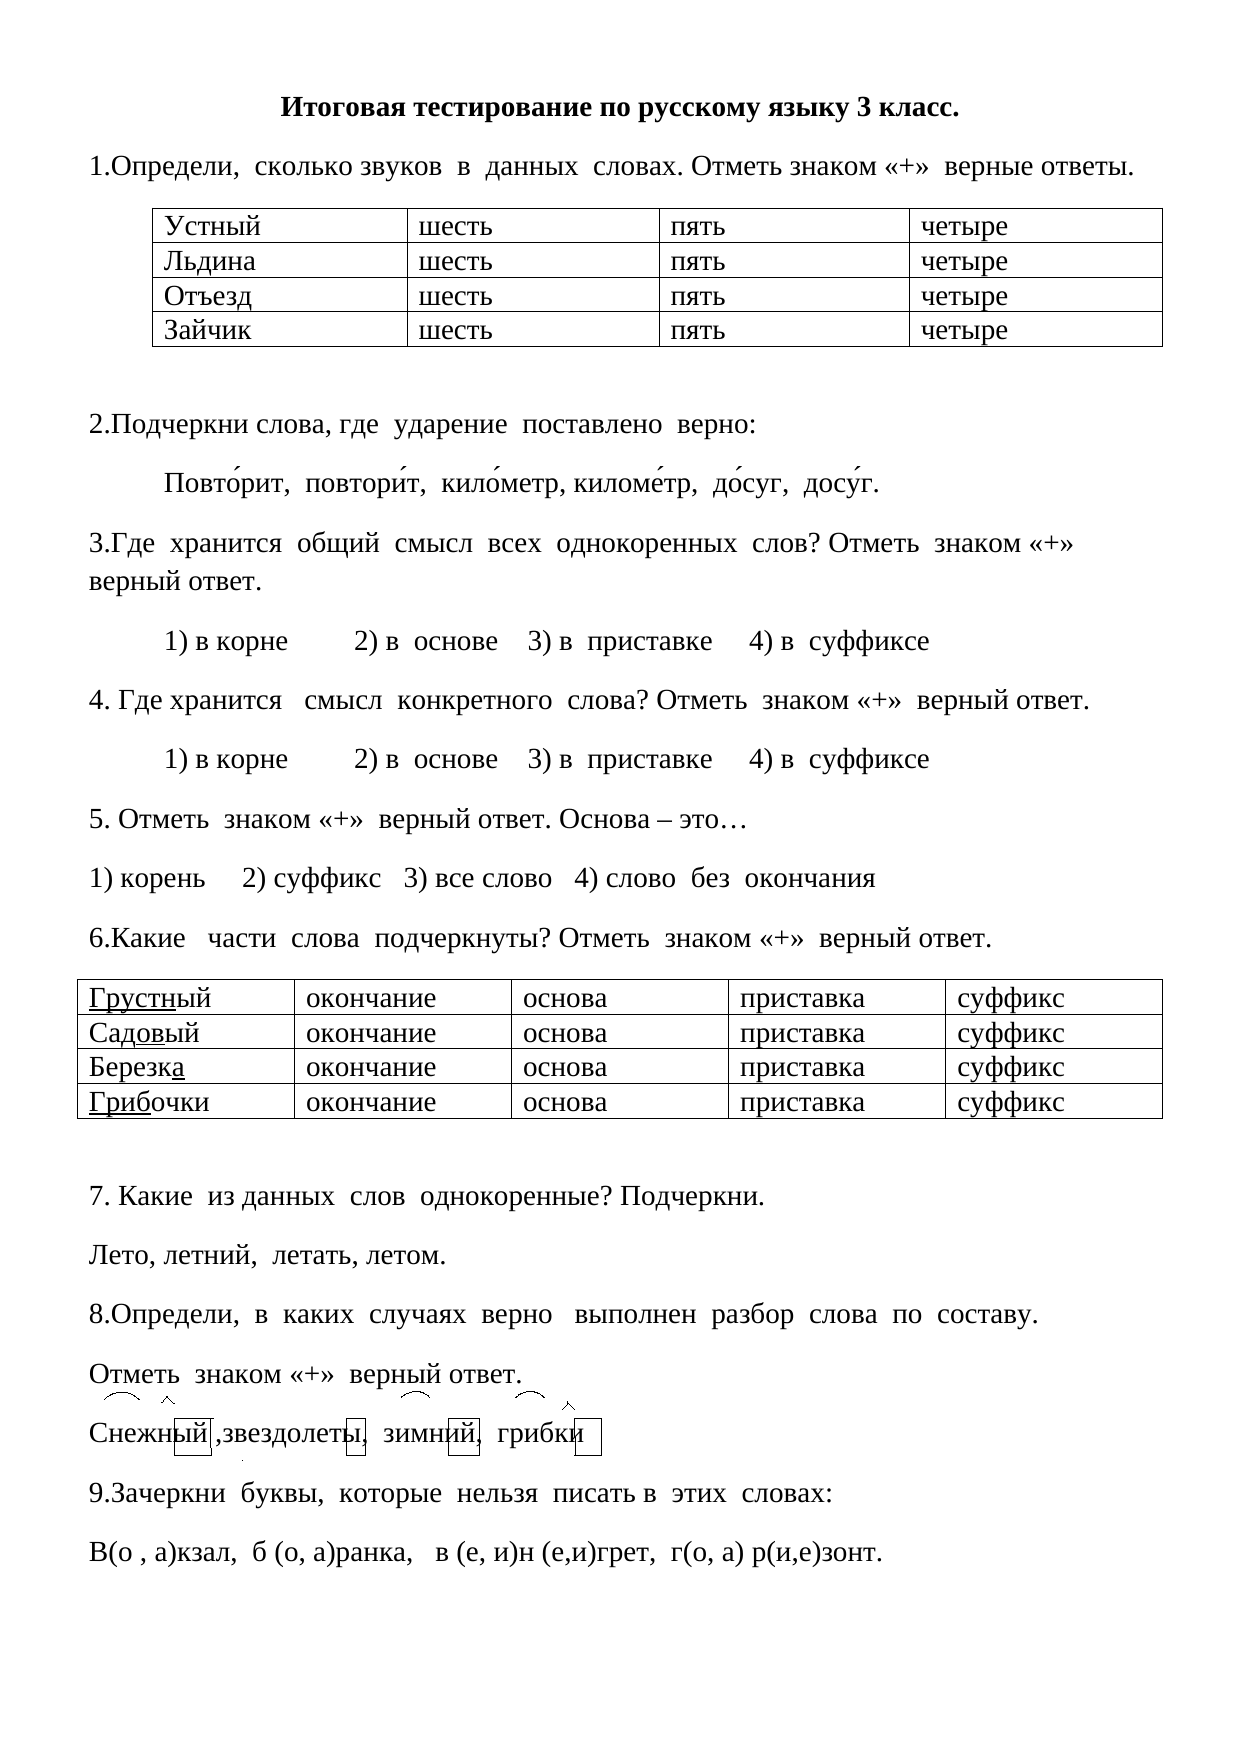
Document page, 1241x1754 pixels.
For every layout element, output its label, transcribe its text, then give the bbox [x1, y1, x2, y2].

table_header четыре [910, 209, 1162, 242]
table_cell шесть [408, 312, 659, 346]
table_header Устный [153, 209, 407, 242]
list 1) в корне 2) в основе 3) в приставке 4) в суффиксе [164, 623, 1152, 656]
table_header пять [660, 209, 909, 242]
text Снежный ,звездолеты, зимний, грибки [89, 1415, 1152, 1449]
table_cell пять [660, 243, 909, 277]
table_header шесть [408, 209, 659, 242]
table_cell пять [660, 312, 909, 346]
table_header суффикс [946, 980, 1162, 1014]
table_cell основа [512, 1015, 728, 1048]
table_cell суффикс [946, 1049, 1162, 1083]
table_cell Грибочки [78, 1084, 294, 1117]
table_cell Садовый [78, 1015, 294, 1048]
text Лето, летний, летать, летом. [89, 1237, 1152, 1271]
text 9.Зачеркни буквы, которые нельзя писать в этих словах: [89, 1475, 1152, 1508]
table_header основа [512, 980, 728, 1014]
table_cell суффикс [946, 1015, 1162, 1048]
table_cell Отъезд [153, 278, 407, 311]
table_cell Березка [78, 1049, 294, 1083]
table_cell приставка [729, 1015, 945, 1048]
table_cell четыре [910, 312, 1162, 346]
text 1) корень 2) суффикс 3) все слово 4) слово без окончания [89, 860, 1152, 894]
text Отметь знаком «+» верный ответ. [89, 1356, 1152, 1389]
table_cell пять [660, 278, 909, 311]
table_cell окончание [295, 1049, 511, 1083]
table_header окончание [295, 980, 511, 1014]
table_cell Зайчик [153, 312, 407, 346]
table_cell шесть [408, 278, 659, 311]
table_header Грустный [78, 980, 294, 1014]
table_cell основа [512, 1084, 728, 1117]
table_cell основа [512, 1049, 728, 1083]
text 4. Где хранится смысл конкретного слова? Отметь знаком «+» верный ответ. [89, 682, 1152, 716]
list 1) в корне 2) в основе 3) в приставке 4) в суффиксе [164, 742, 1152, 775]
table_cell четыре [910, 278, 1162, 311]
table_cell приставка [729, 1084, 945, 1117]
table_cell окончание [295, 1084, 511, 1117]
table_cell Льдина [153, 243, 407, 277]
table_cell приставка [729, 1049, 945, 1083]
text 2.Подчеркни слова, где ударение поставлено верно: [89, 406, 1152, 440]
table_cell четыре [910, 243, 1162, 277]
text 5. Отметь знаком «+» верный ответ. Основа – это… [89, 801, 1152, 834]
text Итоговая тестирование по русскому языку 3 класс. [89, 89, 1152, 122]
text 7. Какие из данных слов однокоренные? Подчеркни. [89, 1178, 1152, 1211]
table_cell суффикс [946, 1084, 1162, 1117]
table_cell шесть [408, 243, 659, 277]
text В(о , а)кзал, б (о, а)ранка, в (е, и)н (е,и)грет, г(о, а) р(и,е)зонт. [89, 1534, 1152, 1568]
text 8.Определи, в каких случаях верно выполнен разбор слова по составу. [89, 1297, 1152, 1330]
text 6.Какие части слова подчеркнуты? Отметь знаком «+» верный ответ. [89, 920, 1152, 953]
table_header приставка [729, 980, 945, 1014]
text 1.Определи, сколько звуков в данных словах. Отметь знаком «+» верные ответы. [89, 148, 1152, 182]
list Повто́рит, повтори́т, кило́метр, киломе́тр, до́суг, досу́г. [164, 466, 1152, 499]
text 3.Где хранится общий смысл всех однокоренных слов? Отметь знаком «+» верный ответ. [89, 525, 1152, 597]
table_cell окончание [295, 1015, 511, 1048]
